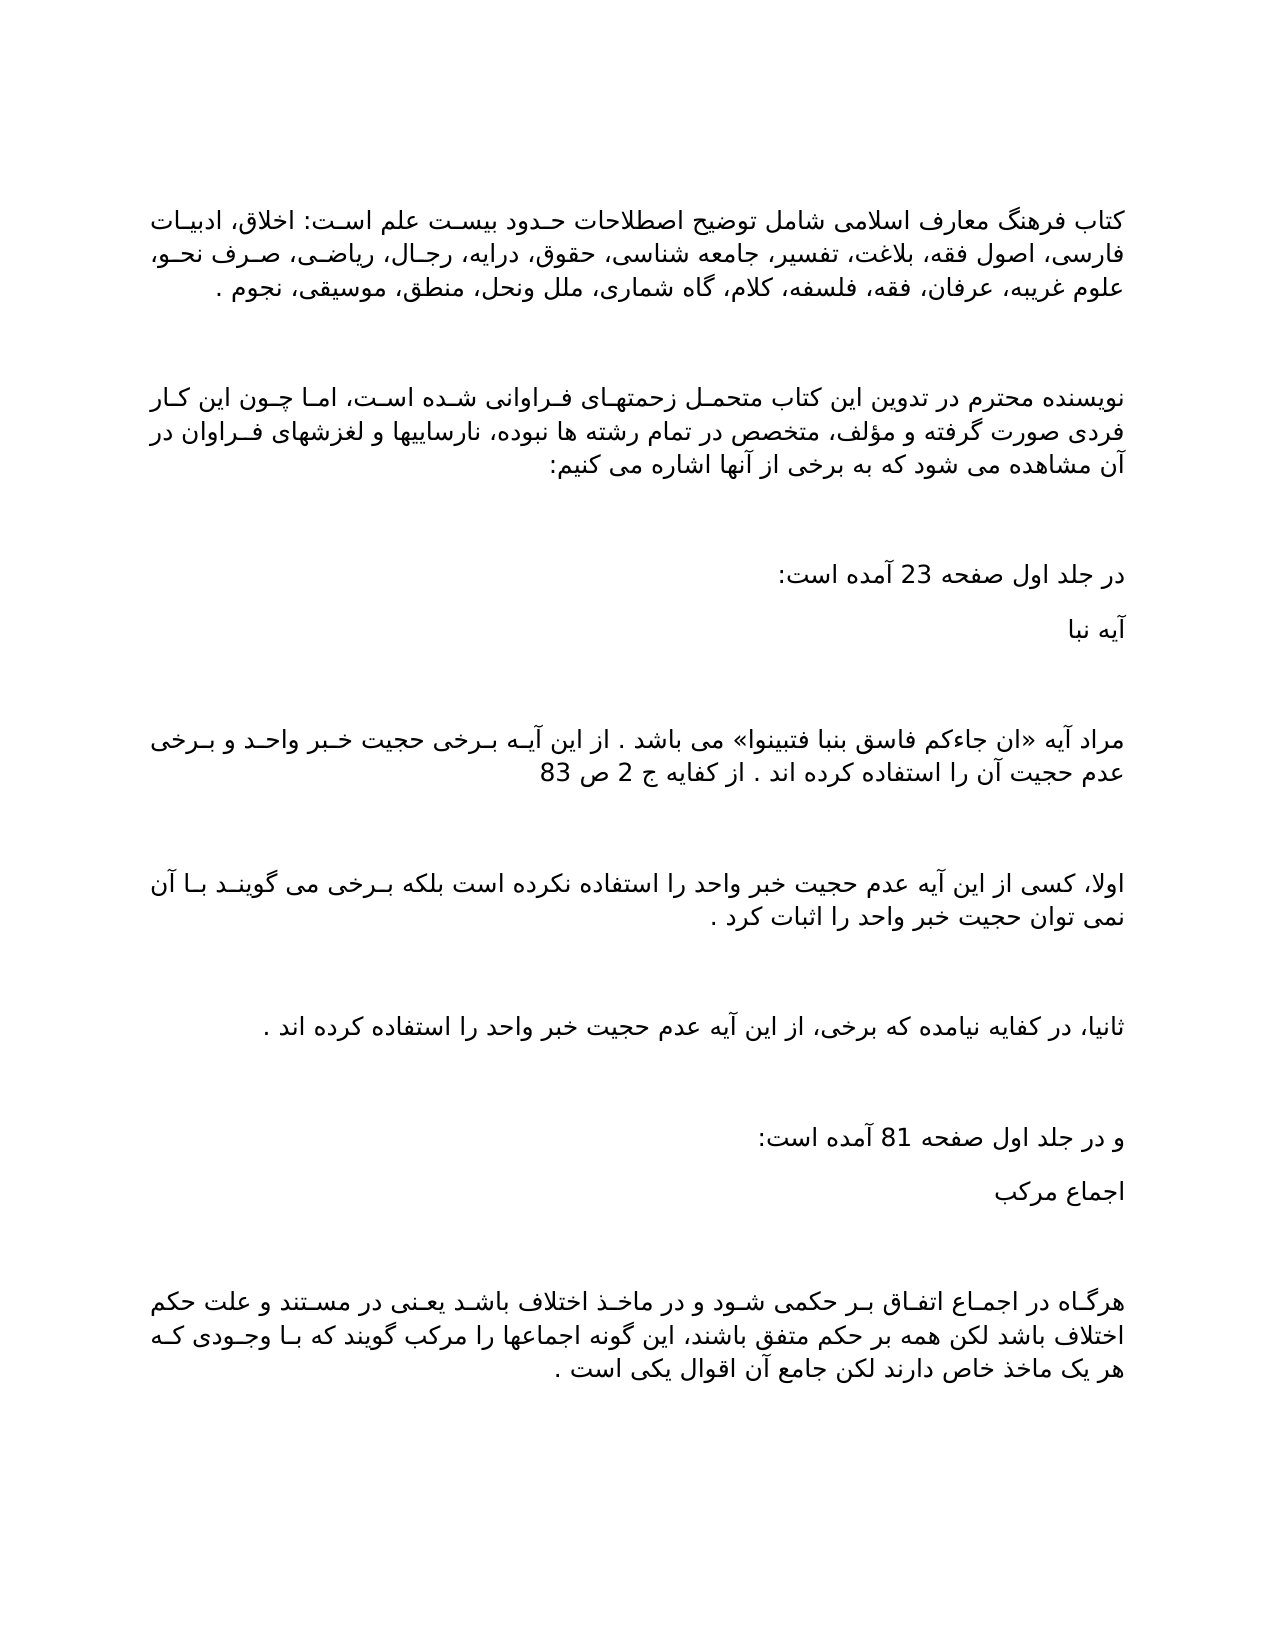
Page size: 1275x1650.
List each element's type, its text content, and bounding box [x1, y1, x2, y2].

text و در جلد اول صفحه 81 آمده است: [150, 1123, 1125, 1152]
text آیه نبا [150, 615, 1125, 644]
text نویسنده محترم در تدوین این کتاب متحمل زحمتهای فراوانی شده است، اما چون این کار فردی صورت گرفته و مؤلف، متخصص در تمام رشته ها نبوده، نارساییها و لغزشهای فراوان در آن مشاهده می شود که به برخی از آنها اشاره می کنیم: [150, 383, 1125, 479]
text هرگاه در اجماع اتفاق بر حکمی شود و در ماخذ اختلاف باشد یعنی در مستند و علت حکم اختلاف باشد لکن همه بر حکم متفق باشند، این گونه اجماعها را مرکب گویند که با وجودی که هر یک ماخذ خاص دارند لکن جامع آن اقوال یکی است . [150, 1287, 1125, 1383]
text اجماع مرکب [150, 1177, 1125, 1206]
text کتاب فرهنگ معارف اسلامی شامل توضیح اصطلاحات حدود بیست علم است: اخلاق، ادبیات فارسی، اصول فقه، بلاغت، تفسیر، جامعه شناسی، حقوق، درایه، رجال، ریاضی، صرف نحو، علوم غریبه، عرفان، فقه، فلسفه، کلام، گاه شماری، ملل ونحل، منطق، موسیقی، نجوم . [150, 206, 1125, 302]
text اولا، کسی از این آیه عدم حجیت خبر واحد را استفاده نکرده است بلکه برخی می گویند با آن نمی توان حجیت خبر واحد را اثبات کرد . [150, 869, 1125, 931]
text در جلد اول صفحه 23 آمده است: [150, 560, 1125, 589]
text ثانیا، در کفایه نیامده که برخی، از این آیه عدم حجیت خبر واحد را استفاده کرده اند . [150, 1012, 1125, 1042]
text مراد آیه «ان جاءکم فاسق بنبا فتبینوا» می باشد . از این آیه برخی حجیت خبر واحد و برخی عدم حجیت آن را استفاده کرده اند . از کفایه ج 2 ص 83 [150, 725, 1125, 788]
